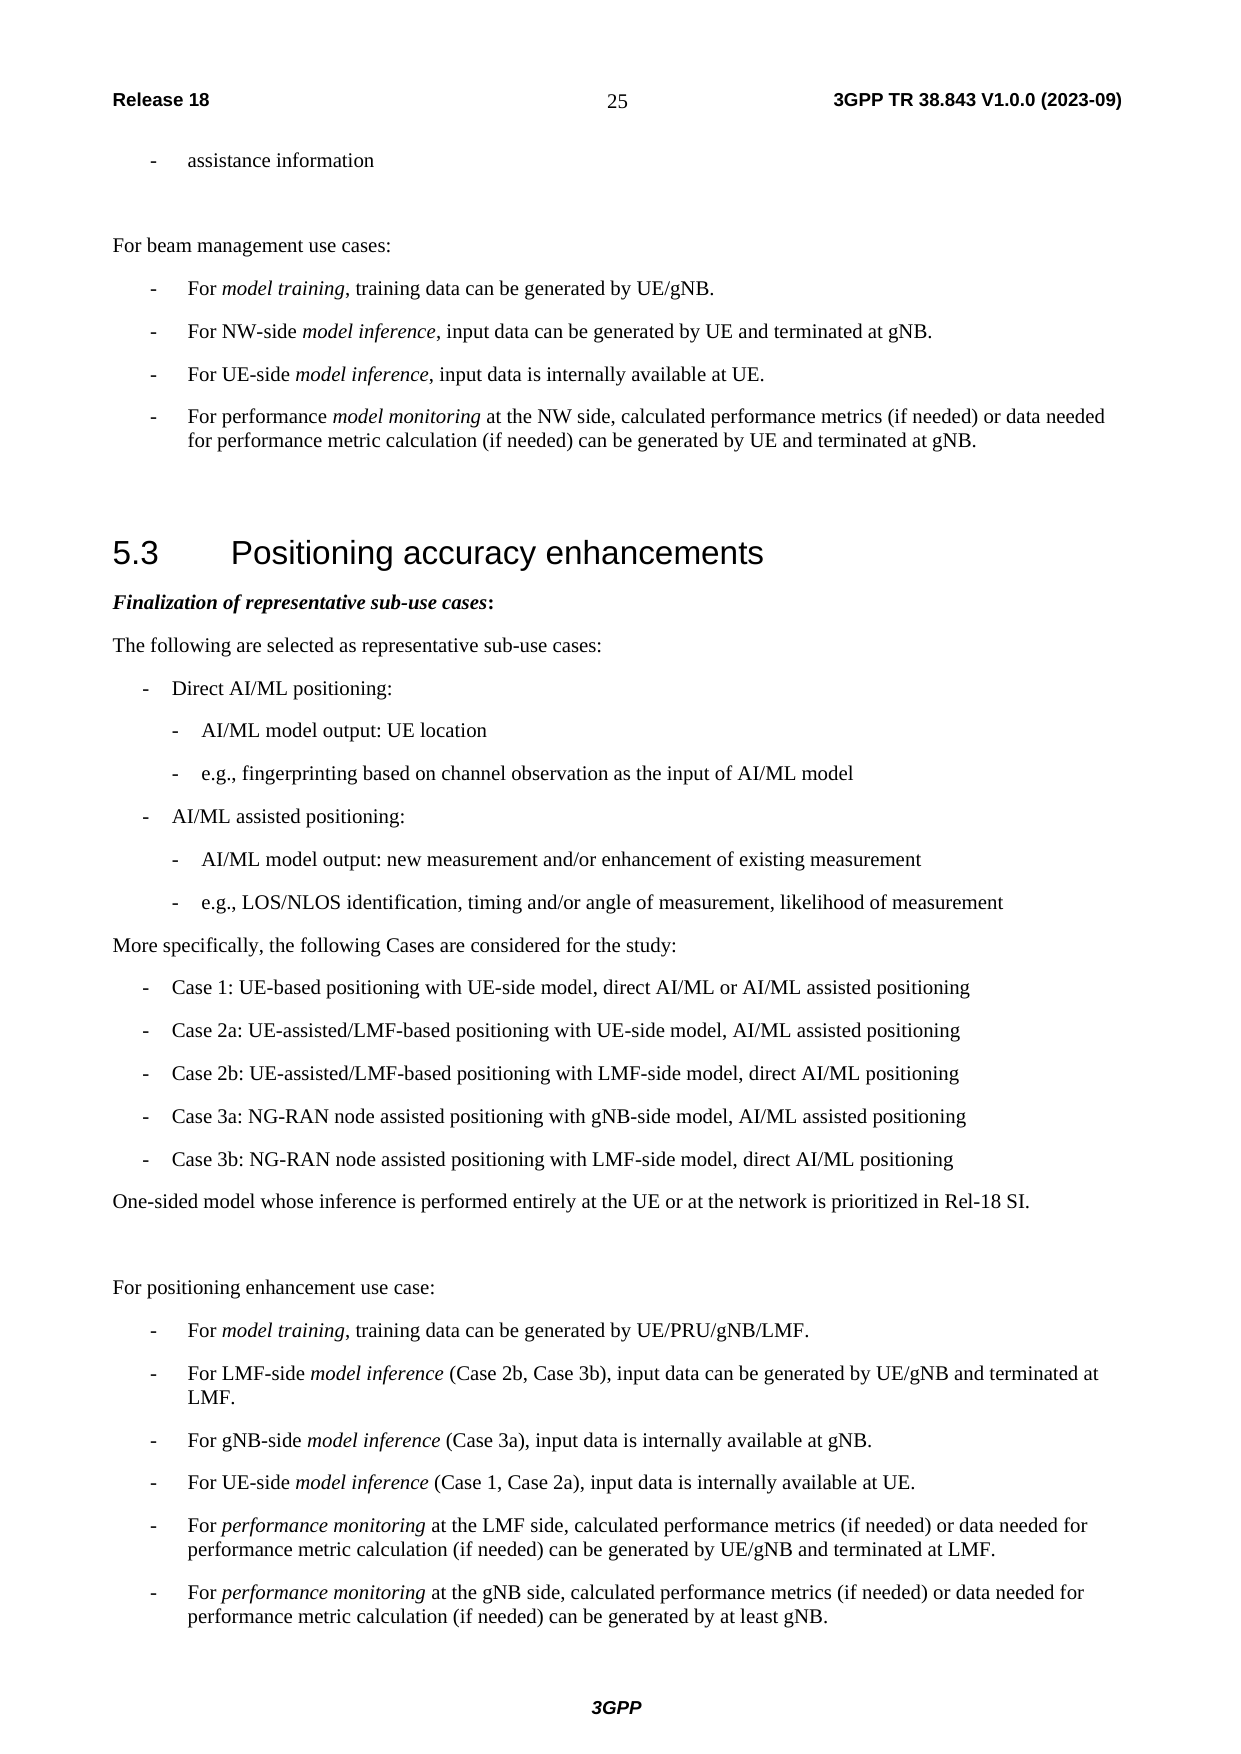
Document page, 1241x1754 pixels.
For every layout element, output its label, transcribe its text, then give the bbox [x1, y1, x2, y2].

list For UE-side model inference (Case 1, Case 2a), input data is internally available at UE. [150, 1470, 1122, 1494]
text - AI/ML model output: new measurement and/or enhancement of existing measurement [172, 847, 1122, 871]
text - Case 3a: NG-RAN node assisted positioning with gNB-side model, AI/ML assisted positioning [142, 1104, 1122, 1128]
list For NW-side model inference, input data can be generated by UE and terminated at gNB. [150, 319, 1122, 343]
text - Case 2b: UE-assisted/LMF-based positioning with LMF-side model, direct AI/ML positioning [142, 1061, 1122, 1085]
text One-sided model whose inference is performed entirely at the UE or at the network is prioritized in Rel-18 SI. [112, 1189, 1122, 1213]
list For performance model monitoring at the NW side, calculated performance metrics (if needed) or data needed for performance metric calculation (if needed) can be generated by UE and terminated at gNB. [150, 404, 1122, 452]
text - Case 2a: UE-assisted/LMF-based positioning with UE-side model, AI/ML assisted positioning [142, 1018, 1122, 1042]
text More specifically, the following Cases are considered for the study: [112, 932, 1122, 957]
list For LMF-side model inference (Case 2b, Case 3b), input data can be generated by UE/gNB and terminated at LMF. [150, 1361, 1122, 1409]
text - AI/ML model output: UE location [172, 718, 1122, 742]
list For model training, training data can be generated by UE/gNB. [150, 276, 1122, 300]
text For positioning enhancement use case: [112, 1275, 1122, 1299]
subtitle 5.3 Positioning accuracy enhancements [112, 533, 1122, 571]
text The following are selected as representative sub-use cases: [112, 633, 1122, 657]
list For gNB-side model inference (Case 3a), input data is internally available at gNB. [150, 1427, 1122, 1452]
list For UE-side model inference, input data is internally available at UE. [150, 362, 1122, 386]
list For model training, training data can be generated by UE/PRU/gNB/LMF. [150, 1318, 1122, 1342]
text - Direct AI/ML positioning: [142, 676, 1122, 700]
list For performance monitoring at the LMF side, calculated performance metrics (if needed) or data needed for performance metric calculation (if needed) can be generated by UE/gNB and terminated at LMF. [150, 1513, 1122, 1561]
text - AI/ML assisted positioning: [142, 804, 1122, 828]
text - e.g., LOS/NLOS identification, timing and/or angle of measurement, likelihood of measurement [172, 890, 1122, 914]
list For performance monitoring at the gNB side, calculated performance metrics (if needed) or data needed for performance metric calculation (if needed) can be generated by at least gNB. [150, 1580, 1122, 1628]
text For beam management use cases: [112, 233, 1122, 257]
text - Case 3b: NG-RAN node assisted positioning with LMF-side model, direct AI/ML positioning [142, 1147, 1122, 1171]
text Finalization of representative sub-use cases: [112, 590, 1122, 614]
list assistance information [150, 147, 1122, 172]
text - e.g., fingerprinting based on channel observation as the input of AI/ML model [172, 761, 1122, 785]
text - Case 1: UE-based positioning with UE-side model, direct AI/ML or AI/ML assisted positioning [142, 975, 1122, 999]
